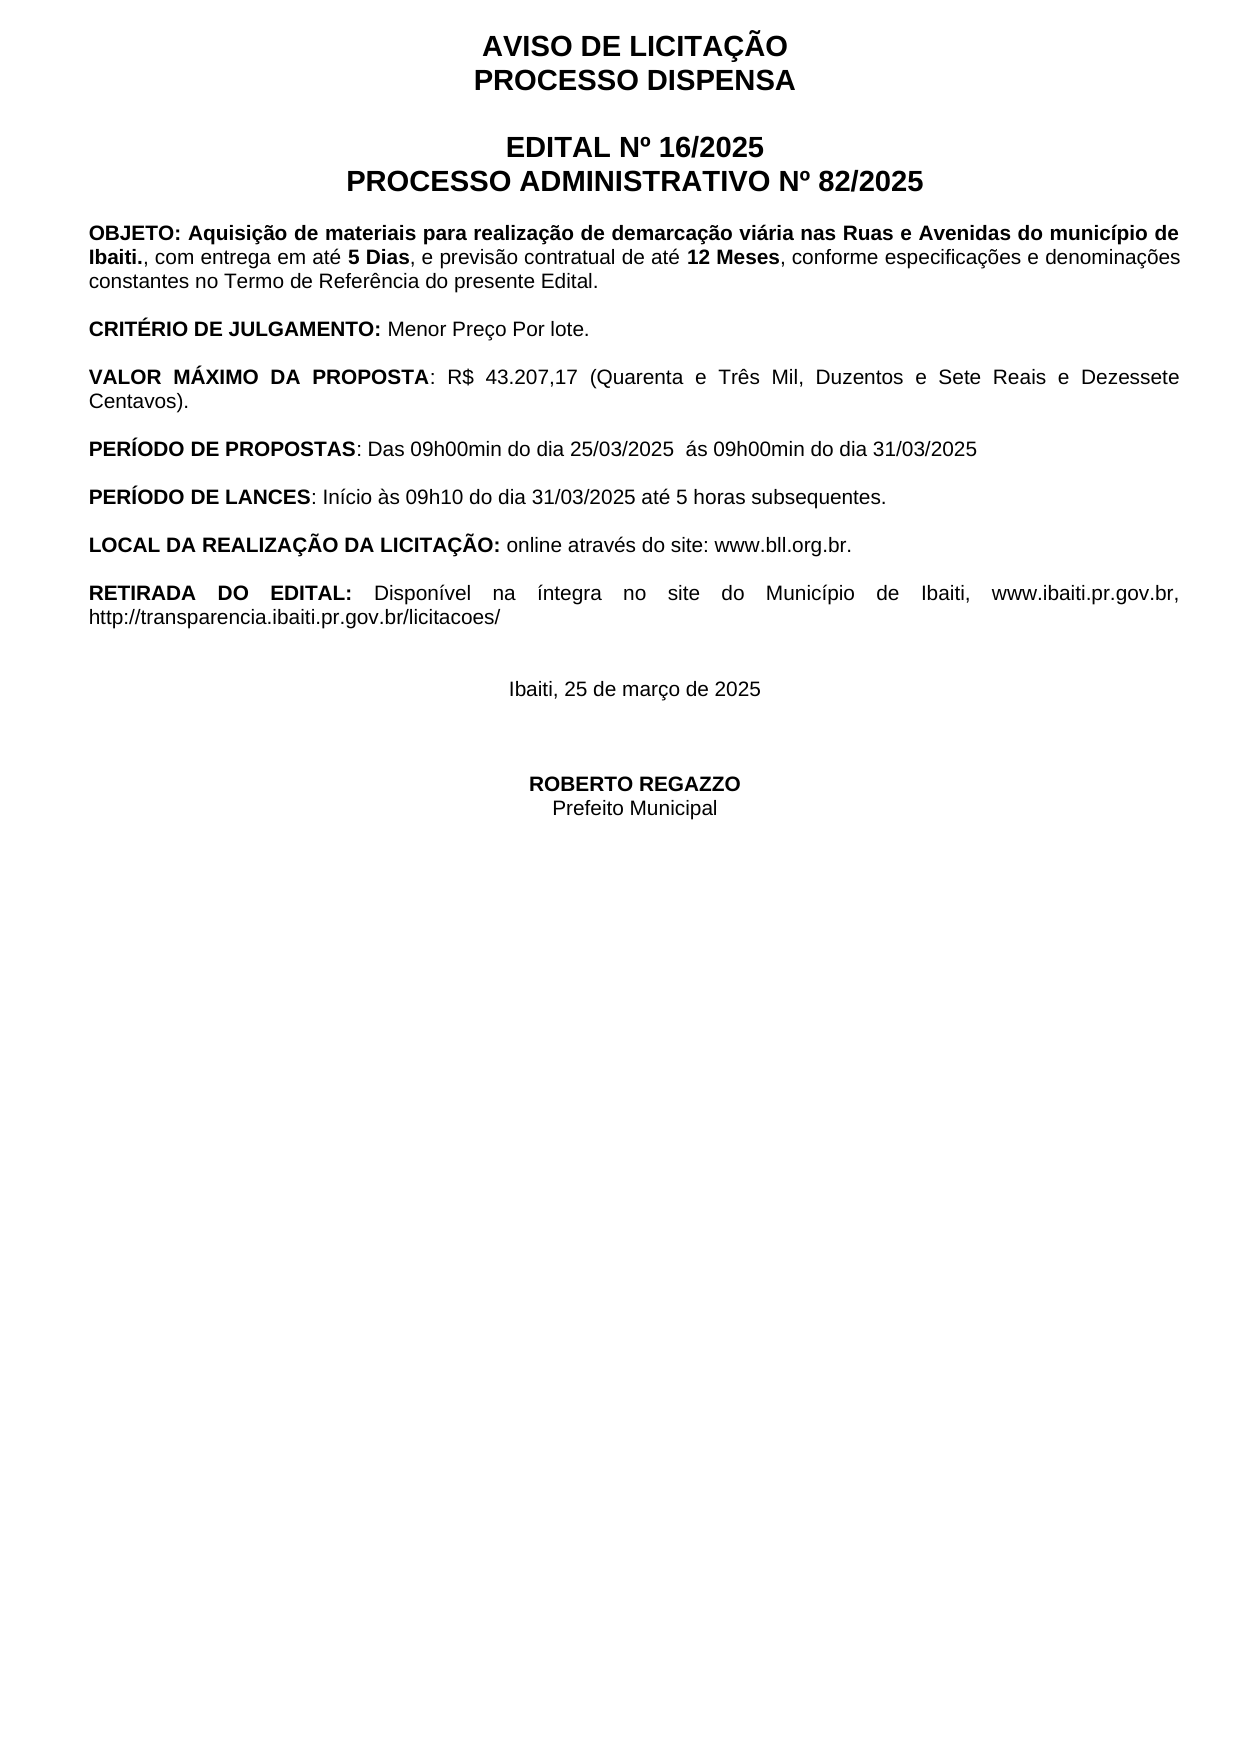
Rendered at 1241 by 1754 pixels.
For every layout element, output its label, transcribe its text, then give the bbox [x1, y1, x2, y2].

text Local da realização da licitação: online através do site: www.bll.org.br. [88, 533, 1181, 557]
text Valor MÁximo da Proposta: R$ 43.207,17 (Quarenta e Três Mil, Duzentos e Sete Reais e Dezessete Centavos). [88, 365, 1181, 413]
text Edital nº 16/2025 [88, 130, 1181, 164]
text Processo dispensa [88, 63, 1181, 97]
text PERÍODO DE LANCES: Início às 09h10 do dia 31/03/2025 até 5 horas subsequentes. [88, 485, 1181, 509]
text Retirada do Edital: Disponível na íntegra no site do Município de Ibaiti, www.ibaiti.pr.gov.br, http://transparencia.ibaiti.pr.gov.br/licitacoes/ [88, 581, 1181, 628]
text ROBERTO REGAZZO [88, 772, 1181, 796]
text Prefeito Municipal [88, 796, 1181, 820]
text Processo Administrativo nº 82/2025 [88, 164, 1181, 197]
text Ibaiti, 25 de março de 2025 [88, 676, 1181, 700]
text Aviso de licitação [88, 29, 1181, 63]
text OBJETO: Aquisição de materiais para realização de demarcação viária nas Ruas e Avenidas do município de Ibaiti., com entrega em até 5 Dias, e previsão contratual de até 12 Meses, conforme especificações e denominações constantes no Termo de Referência do presente Edital. [88, 221, 1181, 293]
text CRITÉRIO DE JULGAMENTO: Menor Preço Por lote. [88, 317, 1181, 341]
text Período de propostas: Das 09h00min do dia 25/03/2025 ás 09h00min do dia 31/03/2025 [88, 437, 1181, 461]
